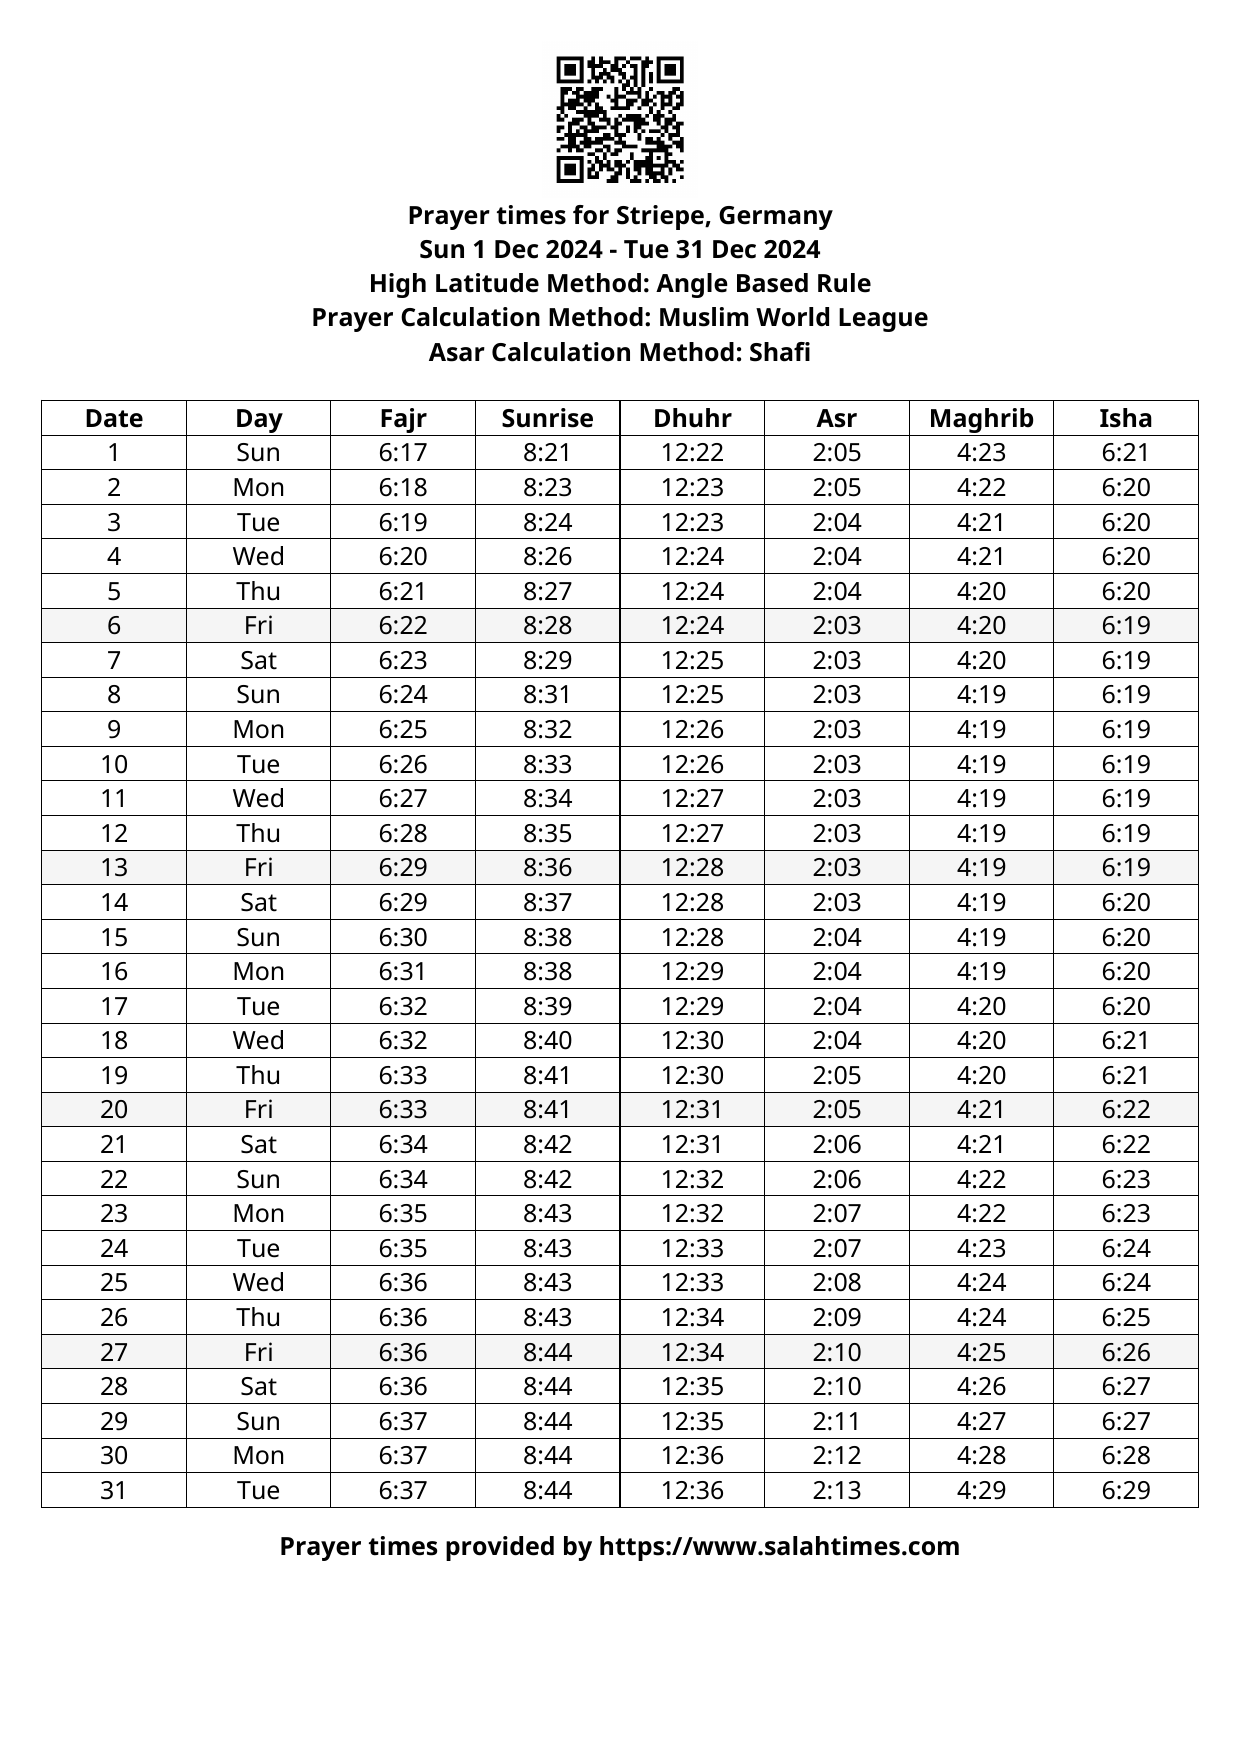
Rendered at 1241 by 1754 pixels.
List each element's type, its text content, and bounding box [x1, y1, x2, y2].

table_cell 12:35 [621, 1369, 764, 1403]
table_header Isha [1054, 401, 1198, 434]
table_cell 6:21 [1054, 1024, 1198, 1057]
table_cell 6:24 [1054, 1231, 1198, 1264]
table_header Maghrib [910, 401, 1053, 434]
table_cell 12:24 [621, 539, 764, 573]
table_cell 6:20 [1054, 920, 1198, 953]
table_cell 6:23 [331, 643, 475, 677]
table_cell Sat [187, 1369, 330, 1403]
table_cell 6:35 [331, 1231, 475, 1264]
table_cell 12:23 [621, 505, 764, 538]
table_cell 8:44 [476, 1369, 619, 1403]
table_cell 6:31 [331, 954, 475, 988]
table_cell 12:33 [621, 1266, 764, 1299]
table_cell 12:36 [621, 1439, 764, 1472]
table_cell 2:05 [765, 1058, 909, 1092]
table_cell 6:25 [1054, 1300, 1198, 1334]
table_cell 8:33 [476, 747, 619, 780]
table_cell 6:19 [1054, 678, 1198, 711]
table_cell 12:34 [621, 1335, 764, 1368]
table_cell 4:19 [910, 954, 1053, 988]
table_cell 4:20 [910, 1024, 1053, 1057]
table_cell 4:25 [910, 1335, 1053, 1368]
table_cell 6:20 [1054, 885, 1198, 919]
table_cell 2:03 [765, 851, 909, 884]
text Prayer Calculation Method: Muslim World League [42, 300, 1198, 334]
table_cell Sat [187, 1127, 330, 1161]
table_cell Sun [187, 1162, 330, 1195]
table_cell 8:40 [476, 1024, 619, 1057]
table_cell 8:41 [476, 1058, 619, 1092]
text Sun 1 Dec 2024 - Tue 31 Dec 2024 [42, 232, 1198, 266]
table_cell 6:20 [1054, 574, 1198, 607]
table_cell 8:27 [476, 574, 619, 607]
table_cell 8:36 [476, 851, 619, 884]
table_cell 6:24 [331, 678, 475, 711]
table_cell Fri [187, 1093, 330, 1126]
table_cell 2:05 [765, 1093, 909, 1126]
table_cell Mon [187, 712, 330, 746]
table_cell 2:04 [765, 1024, 909, 1057]
table_cell 8:26 [476, 539, 619, 573]
table_cell 6:20 [1054, 539, 1198, 573]
table_cell Fri [187, 609, 330, 642]
table_cell 6:29 [331, 885, 475, 919]
table_cell 8:44 [476, 1404, 619, 1437]
table_cell 4:19 [910, 816, 1053, 849]
table_cell 6:36 [331, 1300, 475, 1334]
table_cell 6:29 [1054, 1473, 1198, 1507]
table_cell 2:12 [765, 1439, 909, 1472]
table_cell 2:04 [765, 954, 909, 988]
table_cell 2:03 [765, 747, 909, 780]
table_cell Wed [187, 781, 330, 815]
table_cell 6:22 [1054, 1127, 1198, 1161]
table_cell Mon [187, 1196, 330, 1230]
table_cell 6:23 [1054, 1162, 1198, 1195]
table_cell 8:37 [476, 885, 619, 919]
table_cell Tue [187, 505, 330, 538]
table_cell 12:35 [621, 1404, 764, 1437]
table_cell 1 [42, 436, 186, 469]
text Prayer times for Striepe, Germany [42, 198, 1198, 232]
table_cell 4 [42, 539, 186, 573]
table_cell 12:31 [621, 1093, 764, 1126]
table_cell 2:03 [765, 781, 909, 815]
table_cell 12:22 [621, 436, 764, 469]
table_cell 4:19 [910, 747, 1053, 780]
table_cell 2:07 [765, 1196, 909, 1230]
text High Latitude Method: Angle Based Rule [42, 266, 1198, 300]
table_cell 4:19 [910, 781, 1053, 815]
table_cell 30 [42, 1439, 186, 1472]
table_cell 6:22 [331, 609, 475, 642]
table_cell 4:22 [910, 470, 1053, 504]
table_header Fajr [331, 401, 475, 434]
table_cell 6:23 [1054, 1196, 1198, 1230]
table_cell 27 [42, 1335, 186, 1368]
table_cell Sun [187, 436, 330, 469]
table_cell 4:19 [910, 885, 1053, 919]
table_cell 28 [42, 1369, 186, 1403]
table_cell 12:30 [621, 1058, 764, 1092]
table_cell 2:05 [765, 436, 909, 469]
table_cell 12:25 [621, 678, 764, 711]
table_cell 6:19 [1054, 712, 1198, 746]
table_cell 4:21 [910, 1093, 1053, 1126]
table_cell 8:21 [476, 436, 619, 469]
table_cell 6:20 [331, 539, 475, 573]
table_cell 12:28 [621, 920, 764, 953]
table_cell 6:21 [1054, 436, 1198, 469]
table_cell 6:19 [1054, 816, 1198, 849]
table_cell 8:32 [476, 712, 619, 746]
table_cell 4:24 [910, 1300, 1053, 1334]
table_cell 10 [42, 747, 186, 780]
table_cell 6:19 [331, 505, 475, 538]
table_cell 6:19 [1054, 851, 1198, 884]
table_cell 6:27 [1054, 1369, 1198, 1403]
table_cell 2:13 [765, 1473, 909, 1507]
table_cell 31 [42, 1473, 186, 1507]
table_header Asr [765, 401, 909, 434]
table_cell 6:20 [1054, 470, 1198, 504]
table_cell 4:22 [910, 1196, 1053, 1230]
table_cell 2:10 [765, 1369, 909, 1403]
table_cell 12:29 [621, 989, 764, 1022]
table_cell 8:24 [476, 505, 619, 538]
table_cell 2:03 [765, 885, 909, 919]
table_cell 22 [42, 1162, 186, 1195]
table_cell 6:27 [331, 781, 475, 815]
table_cell 4:20 [910, 609, 1053, 642]
table_cell 4:21 [910, 1127, 1053, 1161]
table_cell 12:28 [621, 885, 764, 919]
table_cell 6:37 [331, 1404, 475, 1437]
table_cell 23 [42, 1196, 186, 1230]
table_cell 6:17 [331, 436, 475, 469]
table_cell 12:28 [621, 851, 764, 884]
table_cell 2:09 [765, 1300, 909, 1334]
table_cell 8:43 [476, 1196, 619, 1230]
picture [542, 41, 699, 198]
table_cell 16 [42, 954, 186, 988]
table_cell 2:03 [765, 678, 909, 711]
table_cell 12:27 [621, 816, 764, 849]
table_cell 8:42 [476, 1127, 619, 1161]
table_cell 2:03 [765, 609, 909, 642]
table_cell 6:18 [331, 470, 475, 504]
table_cell 8 [42, 678, 186, 711]
table_cell 6:20 [1054, 954, 1198, 988]
table_cell Fri [187, 1335, 330, 1368]
table_cell 6:37 [331, 1473, 475, 1507]
table_cell 6:32 [331, 989, 475, 1022]
table_cell 12:31 [621, 1127, 764, 1161]
table_cell 8:43 [476, 1231, 619, 1264]
table_cell 7 [42, 643, 186, 677]
table_cell 6:28 [331, 816, 475, 849]
table_cell Sun [187, 1404, 330, 1437]
table_cell 5 [42, 574, 186, 607]
table_cell Sun [187, 920, 330, 953]
table_cell 4:19 [910, 678, 1053, 711]
table_cell Tue [187, 747, 330, 780]
table_cell 6:37 [331, 1439, 475, 1472]
table_header Date [42, 401, 186, 434]
table_cell 2:04 [765, 539, 909, 573]
table_cell 8:34 [476, 781, 619, 815]
table_cell 2:04 [765, 920, 909, 953]
table_cell 2:06 [765, 1127, 909, 1161]
table_header Day [187, 401, 330, 434]
table_cell 6:22 [1054, 1093, 1198, 1126]
table_cell Mon [187, 470, 330, 504]
table_cell Sat [187, 885, 330, 919]
table_cell 2:03 [765, 712, 909, 746]
table_cell Thu [187, 574, 330, 607]
table_cell 4:23 [910, 1231, 1053, 1264]
table_cell 6:19 [1054, 609, 1198, 642]
table_cell Tue [187, 1473, 330, 1507]
table_cell 12:26 [621, 712, 764, 746]
table_cell 6:24 [1054, 1266, 1198, 1299]
table_cell 4:24 [910, 1266, 1053, 1299]
table_cell 4:20 [910, 643, 1053, 677]
table_cell 9 [42, 712, 186, 746]
table_cell 12:29 [621, 954, 764, 988]
table_cell 6:19 [1054, 643, 1198, 677]
table_cell 21 [42, 1127, 186, 1161]
table_cell 8:35 [476, 816, 619, 849]
table_cell 6:21 [1054, 1058, 1198, 1092]
table_cell Mon [187, 954, 330, 988]
table_cell 6:33 [331, 1093, 475, 1126]
table_cell 12:24 [621, 609, 764, 642]
table_cell Thu [187, 816, 330, 849]
table_cell 4:27 [910, 1404, 1053, 1437]
table_cell 6:33 [331, 1058, 475, 1092]
table_cell Wed [187, 1024, 330, 1057]
table_cell 6:19 [1054, 747, 1198, 780]
table_cell 8:44 [476, 1439, 619, 1472]
table_cell 6:20 [1054, 505, 1198, 538]
table_cell 12:32 [621, 1162, 764, 1195]
table_cell 6:34 [331, 1127, 475, 1161]
table_cell 25 [42, 1266, 186, 1299]
table_cell 17 [42, 989, 186, 1022]
table_cell 8:29 [476, 643, 619, 677]
table_cell 6:35 [331, 1196, 475, 1230]
table_cell 2:03 [765, 816, 909, 849]
table_cell 8:28 [476, 609, 619, 642]
table_cell Sun [187, 678, 330, 711]
table_cell 6:32 [331, 1024, 475, 1057]
table_cell 8:39 [476, 989, 619, 1022]
table_cell 8:23 [476, 470, 619, 504]
table_header Dhuhr [621, 401, 764, 434]
table_cell 4:22 [910, 1162, 1053, 1195]
table_cell 6:36 [331, 1335, 475, 1368]
table_cell 8:38 [476, 920, 619, 953]
table_cell 4:20 [910, 1058, 1053, 1092]
table_cell 2:04 [765, 574, 909, 607]
table_cell 4:23 [910, 436, 1053, 469]
table_cell 4:20 [910, 574, 1053, 607]
table_cell 6:27 [1054, 1404, 1198, 1437]
table_cell 12:27 [621, 781, 764, 815]
table_cell Wed [187, 539, 330, 573]
table_cell 12:23 [621, 470, 764, 504]
table_cell 2:10 [765, 1335, 909, 1368]
table_cell 12 [42, 816, 186, 849]
table_cell 24 [42, 1231, 186, 1264]
table_cell 15 [42, 920, 186, 953]
table_cell 2:05 [765, 470, 909, 504]
table_cell Thu [187, 1300, 330, 1334]
table_cell 12:34 [621, 1300, 764, 1334]
table_cell 6:28 [1054, 1439, 1198, 1472]
table_cell 2:06 [765, 1162, 909, 1195]
table_cell Thu [187, 1058, 330, 1092]
table_cell Sat [187, 643, 330, 677]
table_cell Tue [187, 1231, 330, 1264]
table_cell 6:21 [331, 574, 475, 607]
table_cell 12:30 [621, 1024, 764, 1057]
table_cell 2:07 [765, 1231, 909, 1264]
table_cell Fri [187, 851, 330, 884]
table_cell 11 [42, 781, 186, 815]
table_cell 8:42 [476, 1162, 619, 1195]
table_cell 6:25 [331, 712, 475, 746]
table_cell 8:43 [476, 1300, 619, 1334]
text Prayer times provided by https://www.salahtimes.com [42, 1528, 1198, 1563]
table_cell 2:11 [765, 1404, 909, 1437]
table_cell 13 [42, 851, 186, 884]
table_cell 4:19 [910, 712, 1053, 746]
table_cell 6:26 [331, 747, 475, 780]
table_cell 4:19 [910, 920, 1053, 953]
table_cell 14 [42, 885, 186, 919]
table_cell 6:19 [1054, 781, 1198, 815]
table_cell 6:26 [1054, 1335, 1198, 1368]
table_cell 8:38 [476, 954, 619, 988]
table_cell 6:29 [331, 851, 475, 884]
table_cell 2:04 [765, 989, 909, 1022]
table_cell 8:31 [476, 678, 619, 711]
table_cell Mon [187, 1439, 330, 1472]
table_cell Tue [187, 989, 330, 1022]
table_cell 4:19 [910, 851, 1053, 884]
table_cell 6:34 [331, 1162, 475, 1195]
table_cell 2:08 [765, 1266, 909, 1299]
table_cell 2 [42, 470, 186, 504]
table_cell 6 [42, 609, 186, 642]
table_cell 4:29 [910, 1473, 1053, 1507]
table_cell 12:32 [621, 1196, 764, 1230]
table_cell 12:26 [621, 747, 764, 780]
table_cell 6:20 [1054, 989, 1198, 1022]
table_cell 6:30 [331, 920, 475, 953]
table_cell 8:43 [476, 1266, 619, 1299]
table_cell 12:33 [621, 1231, 764, 1264]
table_header Sunrise [476, 401, 619, 434]
table_cell 4:21 [910, 539, 1053, 573]
table_cell Wed [187, 1266, 330, 1299]
table_cell 12:36 [621, 1473, 764, 1507]
table_cell 8:44 [476, 1473, 619, 1507]
table_cell 12:24 [621, 574, 764, 607]
table_cell 26 [42, 1300, 186, 1334]
table_cell 2:04 [765, 505, 909, 538]
text Asar Calculation Method: Shafi [42, 334, 1198, 368]
table_cell 4:26 [910, 1369, 1053, 1403]
table_cell 6:36 [331, 1369, 475, 1403]
table_cell 4:21 [910, 505, 1053, 538]
table_cell 4:28 [910, 1439, 1053, 1472]
table_cell 20 [42, 1093, 186, 1126]
table_cell 2:03 [765, 643, 909, 677]
table_cell 8:44 [476, 1335, 619, 1368]
table_cell 6:36 [331, 1266, 475, 1299]
table_cell 29 [42, 1404, 186, 1437]
table_cell 12:25 [621, 643, 764, 677]
table_cell 18 [42, 1024, 186, 1057]
table_cell 4:20 [910, 989, 1053, 1022]
table_cell 3 [42, 505, 186, 538]
table_cell 8:41 [476, 1093, 619, 1126]
table_cell 19 [42, 1058, 186, 1092]
